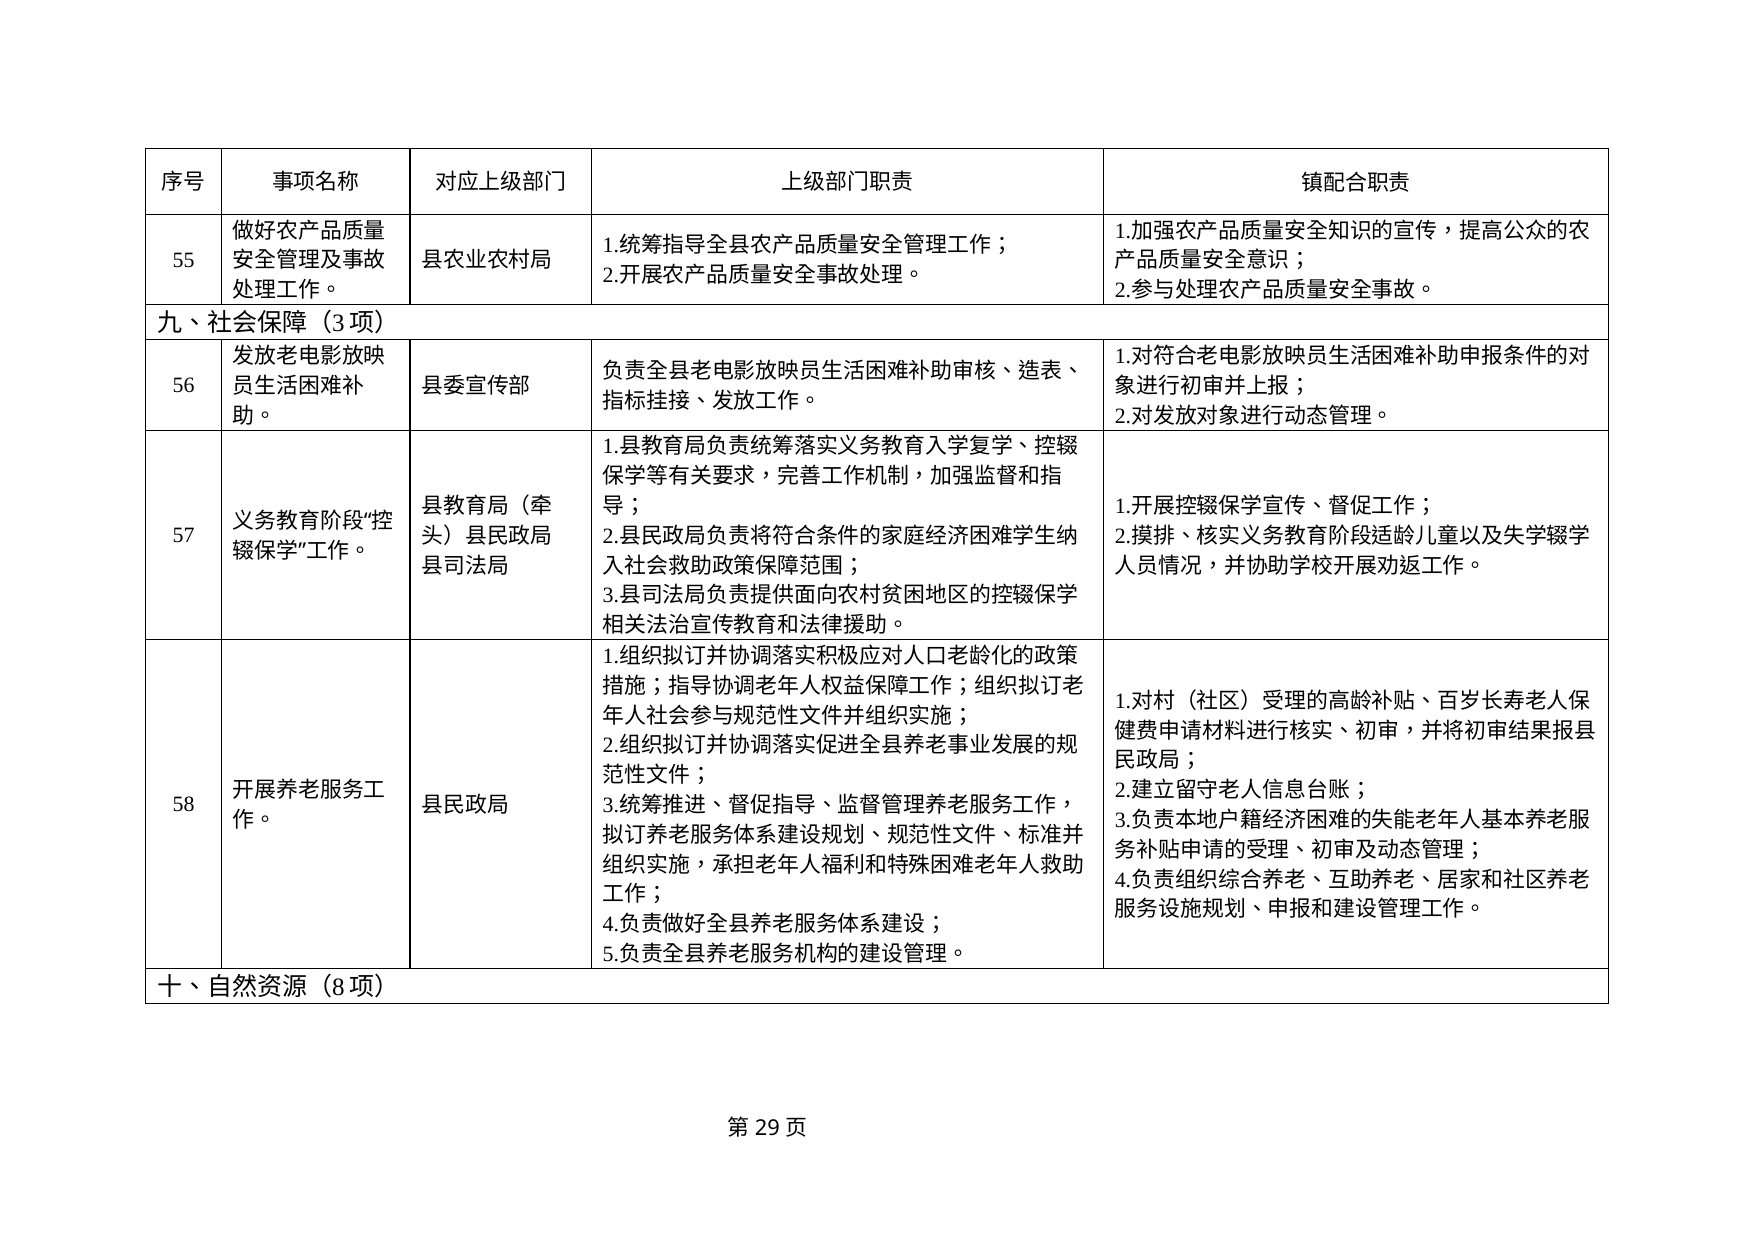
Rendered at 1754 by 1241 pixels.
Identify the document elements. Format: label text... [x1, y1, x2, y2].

table_cell 1.组织拟订并协调落实积极应对人口老龄化的政策措施；指导协调老年人权益保障工作；组织拟订老年人社会参与规范性文件并组织实施； 2.组织拟订并协调落实促进全县养老事业发展的规范性文件； 3.统筹推进、督促指导、监督管理养老服务工作，拟订养老服务体系建设规划、规范性文件、标准并组织实施，承担老年人福利和特殊困难老年人救助工作； 4.负责做好全县养老服务体系建设； 5.负责全县养老服务机构的建设管理。 [592, 640, 1103, 968]
table_cell 开展养老服务工作。 [222, 640, 409, 968]
table_cell 十、自然资源（8项） [146, 969, 1608, 1003]
table_cell 57 [146, 431, 221, 639]
table_cell 1.统筹指导全县农产品质量安全管理工作； 2.开展农产品质量安全事故处理。 [592, 215, 1103, 304]
table_header 镇配合职责 [1104, 149, 1608, 213]
table_cell 1.开展控辍保学宣传、督促工作； 2.摸排、核实义务教育阶段适龄儿童以及失学辍学人员情况，并协助学校开展劝返工作。 [1104, 431, 1608, 639]
table_cell 做好农产品质量安全管理及事故处理工作。 [222, 215, 409, 304]
table_cell 县教育局（牵头）县民政局 县司法局 [411, 431, 591, 639]
table_cell 1.对符合老电影放映员生活困难补助申报条件的对象进行初审并上报； 2.对发放对象进行动态管理。 [1104, 340, 1608, 429]
table_header 上级部门职责 [592, 149, 1103, 213]
table_cell 县民政局 [411, 640, 591, 968]
table_cell 义务教育阶段“控辍保学”工作。 [222, 431, 409, 639]
table_cell 负责全县老电影放映员生活困难补助审核、造表、指标挂接、发放工作。 [592, 340, 1103, 429]
table_cell 县委宣传部 [411, 340, 591, 429]
table_cell 发放老电影放映员生活困难补助。 [222, 340, 409, 429]
table_cell 55 [146, 215, 221, 304]
table_header 序号 [146, 149, 221, 213]
table_cell 56 [146, 340, 221, 429]
table_cell 九、社会保障（3项） [146, 305, 1608, 339]
table_cell 58 [146, 640, 221, 968]
table_cell 1.对村（社区）受理的高龄补贴、百岁长寿老人保健费申请材料进行核实、初审，并将初审结果报县民政局； 2.建立留守老人信息台账； 3.负责本地户籍经济困难的失能老年人基本养老服务补贴申请的受理、初审及动态管理； 4.负责组织综合养老、互助养老、居家和社区养老服务设施规划、申报和建设管理工作。 [1104, 640, 1608, 968]
table_cell 1.县教育局负责统筹落实义务教育入学复学、控辍保学等有关要求，完善工作机制，加强监督和指导； 2.县民政局负责将符合条件的家庭经济困难学生纳入社会救助政策保障范围； 3.县司法局负责提供面向农村贫困地区的控辍保学相关法治宣传教育和法律援助。 [592, 431, 1103, 639]
table_header 事项名称 [222, 149, 409, 213]
table_header 对应上级部门 [411, 149, 591, 213]
table_cell 县农业农村局 [411, 215, 591, 304]
table_cell 1.加强农产品质量安全知识的宣传，提高公众的农产品质量安全意识； 2.参与处理农产品质量安全事故。 [1104, 215, 1608, 304]
